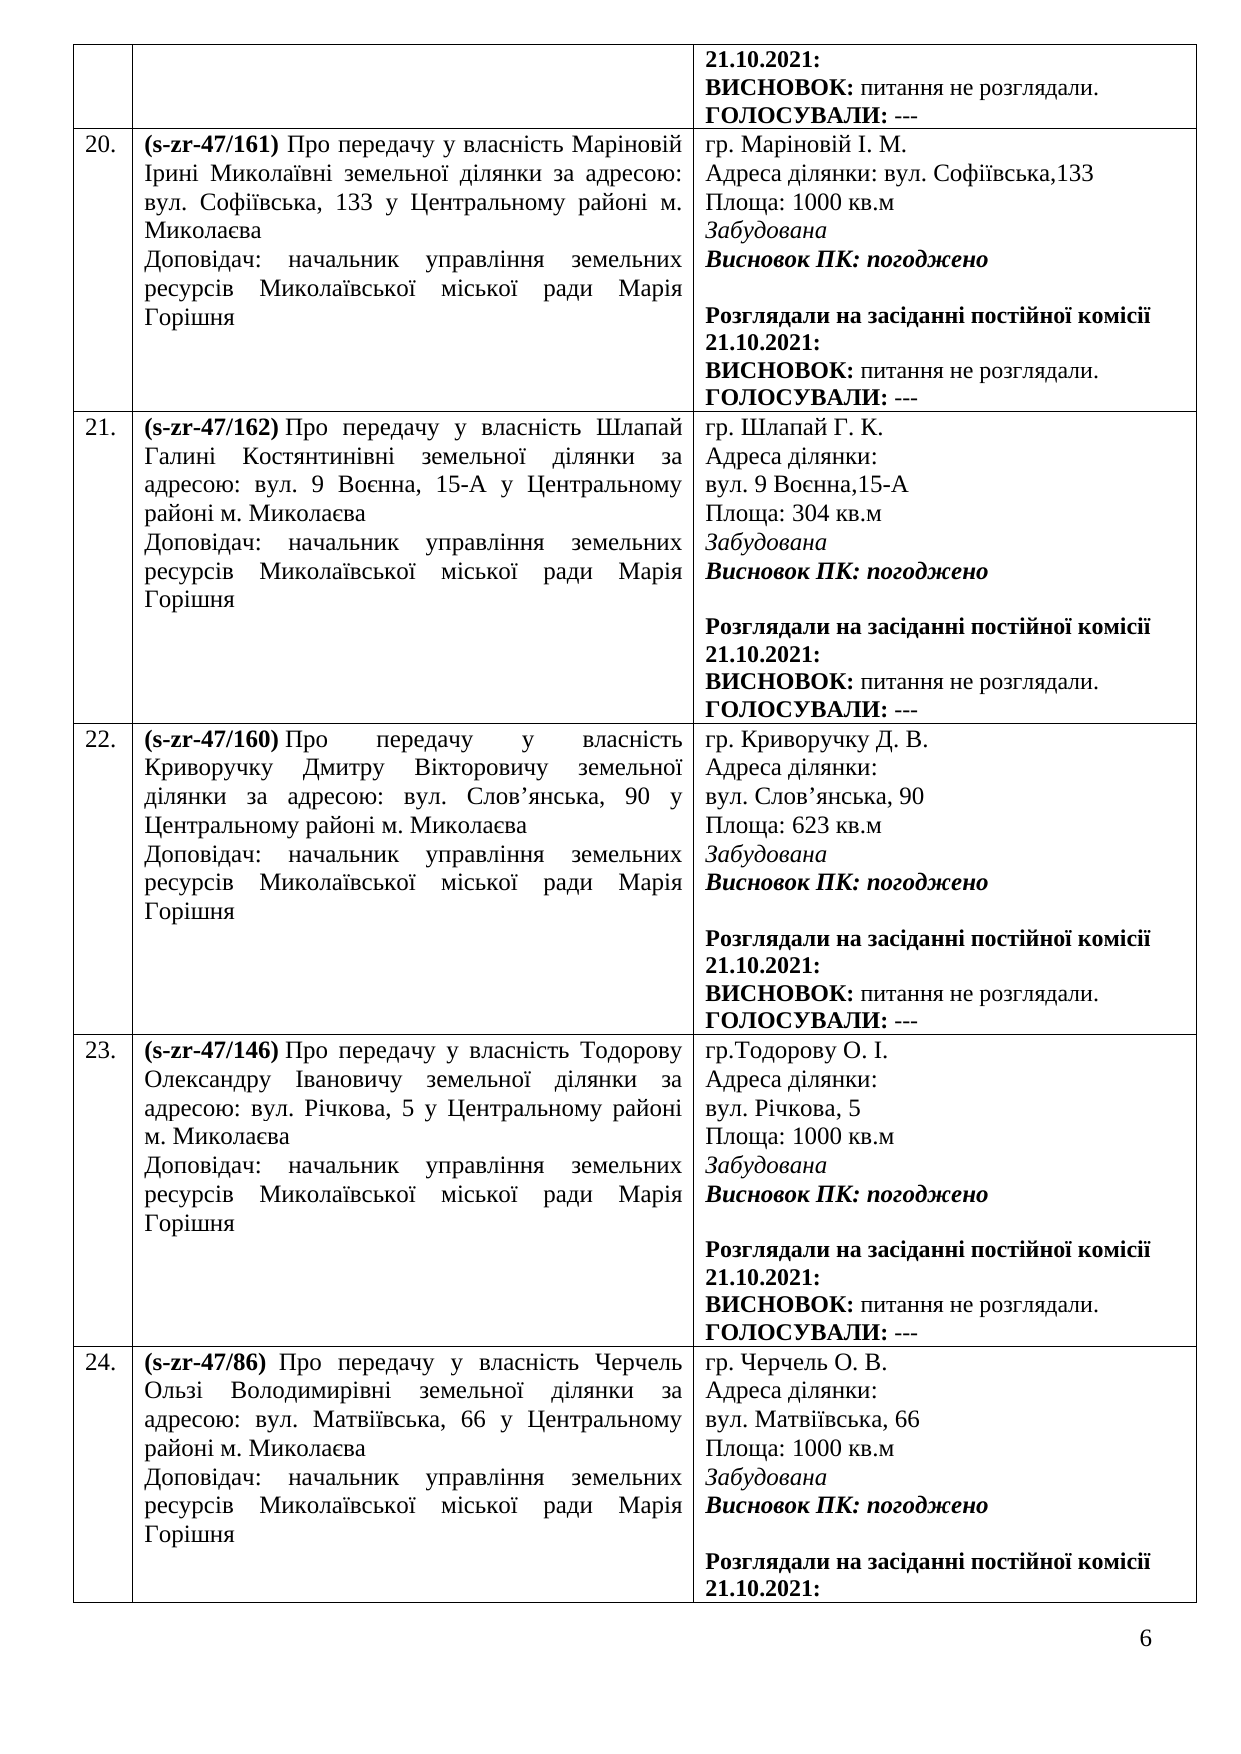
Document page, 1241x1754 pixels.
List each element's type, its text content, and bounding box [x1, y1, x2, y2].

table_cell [133, 1347, 693, 1602]
table_cell [74, 1347, 132, 1602]
table_cell гр. Шлапай Г. К. Адреса ділянки: вул. 9 Воєнна,15-А Площа: 304 кв.м Забудована Висновок ПК: погоджено Розглядали на засіданні постійної комісії 21.10.2021: ВИСНОВОК: питання не розглядали. ГОЛОСУВАЛИ: --- [694, 412, 1196, 723]
table_cell [74, 412, 132, 723]
table_cell (s-zr-47/146) Про передачу у власність Тодорову Олександру Івановичу земельної ділянки за адресою: вул. Річкова, 5 у Центральному районі м. Миколаєва Доповідач: начальник управління земельних ресурсів Миколаївської міської ради Марія Горішня [133, 1035, 693, 1346]
table_cell гр.Тодорову О. І. Адреса ділянки: вул. Річкова, 5 Площа: 1000 кв.м Забудована Висновок ПК: погоджено Розглядали на засіданні постійної комісії 21.10.2021: ВИСНОВОК: питання не розглядали. ГОЛОСУВАЛИ: --- [694, 1035, 1196, 1346]
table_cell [694, 45, 1196, 128]
table_cell [74, 45, 132, 128]
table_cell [694, 1347, 1196, 1602]
table_cell (s-zr-47/161) Про передачу у власність Маріновій Ірині Миколаївні земельної ділянки за адресою: вул. Софіївська, 133 у Центральному районі м. Миколаєва Доповідач: начальник управління земельних ресурсів Миколаївської міської ради Марія Горішня [133, 129, 693, 411]
table_cell (s-zr-47/160) Про передачу у власність Криворучку Дмитру Вікторовичу земельної ділянки за адресою: вул. Слов’янська, 90 у Центральному районі м. Миколаєва Доповідач: начальник управління земельних ресурсів Миколаївської міської ради Марія Горішня [133, 724, 693, 1034]
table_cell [133, 45, 693, 128]
table_cell гр. Маріновій І. М. Адреса ділянки: вул. Софіївська,133 Площа: 1000 кв.м Забудована Висновок ПК: погоджено Розглядали на засіданні постійної комісії 21.10.2021: ВИСНОВОК: питання не розглядали. ГОЛОСУВАЛИ: --- [694, 129, 1196, 411]
table_cell (s-zr-47/162) Про передачу у власність Шлапай Галині Костянтинівні земельної ділянки за адресою: вул. 9 Воєнна, 15-А у Центральному районі м. Миколаєва Доповідач: начальник управління земельних ресурсів Миколаївської міської ради Марія Горішня [133, 412, 693, 723]
table_cell гр. Криворучку Д. В. Адреса ділянки: вул. Слов’янська, 90 Площа: 623 кв.м Забудована Висновок ПК: погоджено Розглядали на засіданні постійної комісії 21.10.2021: ВИСНОВОК: питання не розглядали. ГОЛОСУВАЛИ: --- [694, 724, 1196, 1034]
table_cell [74, 724, 132, 1034]
table_cell [74, 1035, 132, 1346]
table_cell [74, 129, 132, 411]
